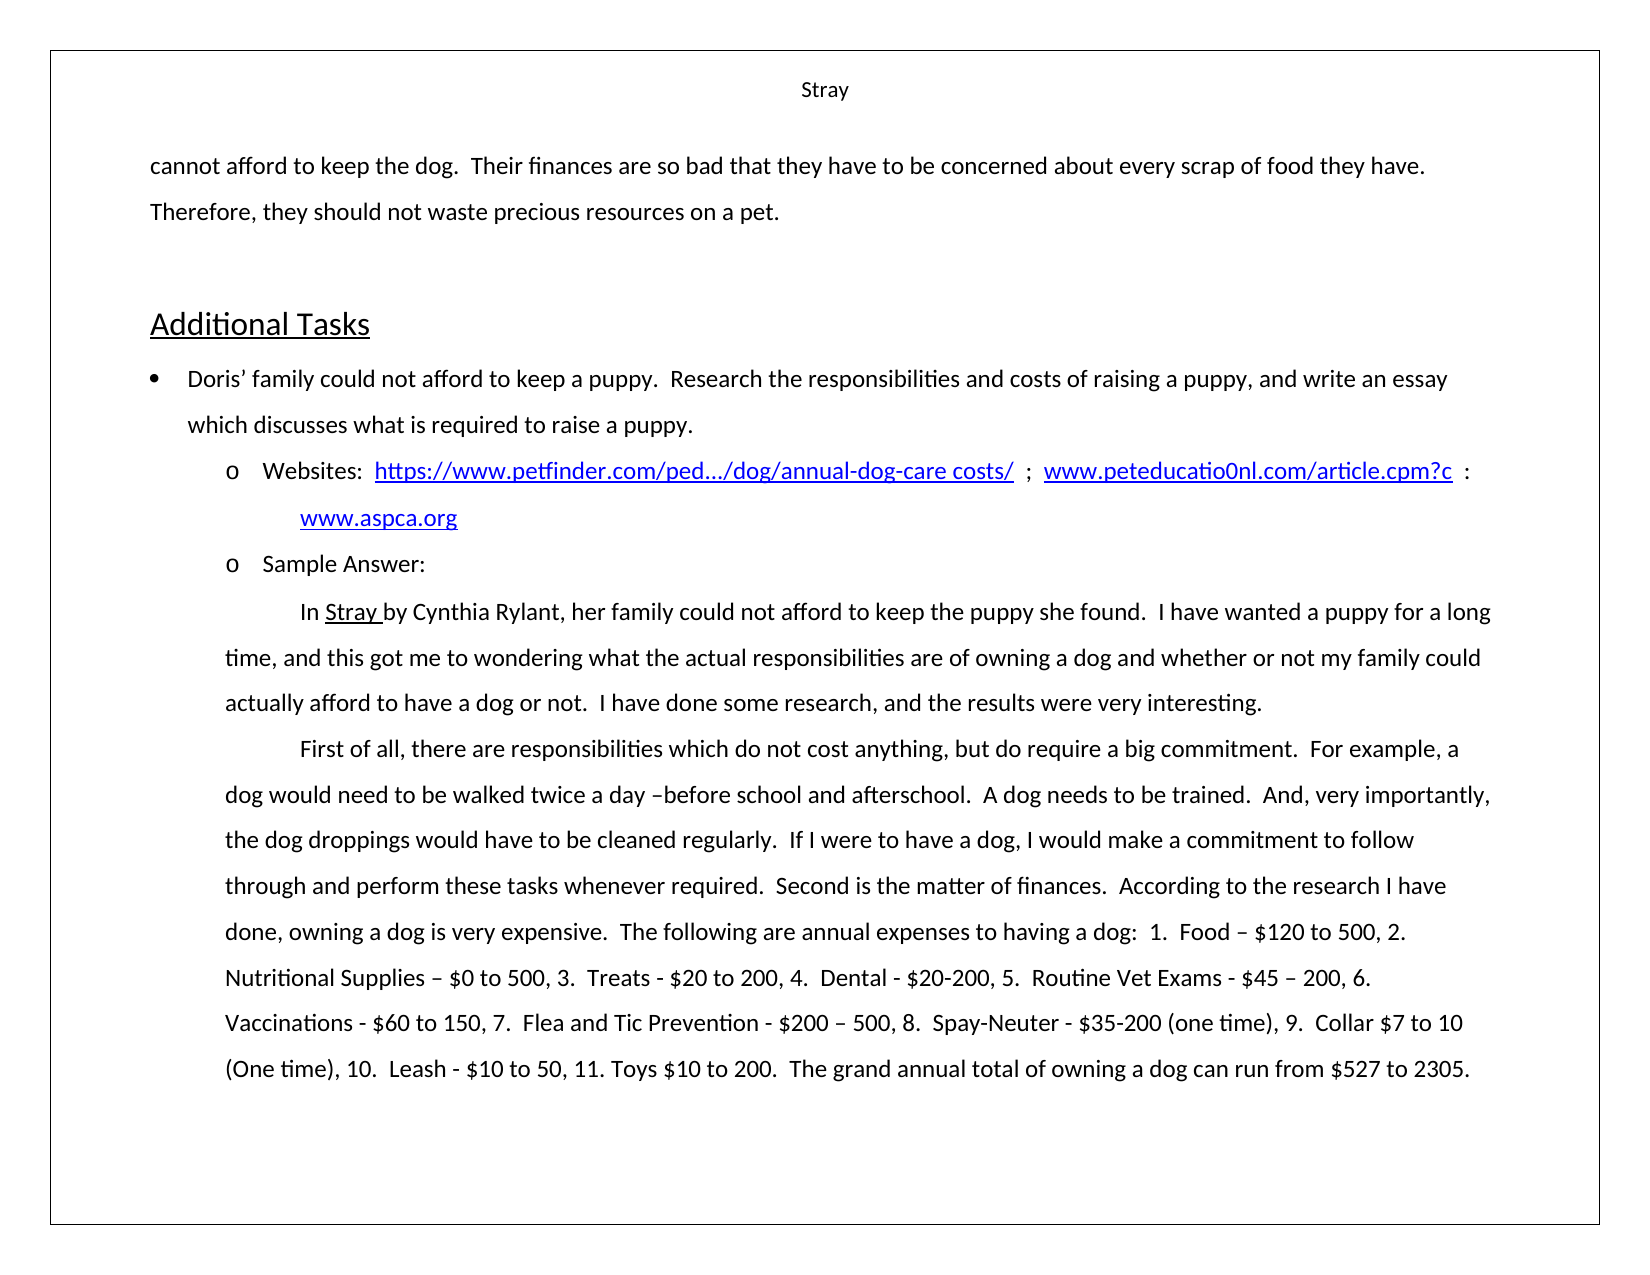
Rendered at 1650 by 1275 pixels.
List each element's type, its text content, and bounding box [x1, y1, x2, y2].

list Doris’ family could not afford to keep a puppy. Research the responsibilities and costs of raising a puppy, and write an essay which discusses what is required to raise a puppy. [150, 363, 1500, 440]
list Websites: https://www.petfinder.com/ped.../dog/annual-dog-care costs/ ; www.peteducatio0nl.com/article.cpm?c : [225, 455, 1500, 487]
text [150, 150, 1500, 226]
text In Stray by Cynthia Rylant, her family could not afford to keep the puppy she found. I have wanted a puppy for a long time, and this got me to wondering what the actual responsibilities are of owning a dog and whether or not my family could actually afford to have a dog or not. I have done some research, and the results were very interesting. [225, 596, 1500, 718]
text First of all, there are responsibilities which do not cost anything, but do require a big commitment. For example, a dog would need to be walked twice a day –before school and afterschool. A dog needs to be trained. And, very importantly, the dog droppings would have to be cleaned regularly. If I were to have a dog, I would make a commitment to follow through and perform these tasks whenever required. Second is the matter of finances. According to the research I have done, owning a dog is very expensive. The following are annual expenses to having a dog: 1. Food – $120 to 500, 2. Nutritional Supplies – $0 to 500, 3. Treats - $20 to 200, 4. Dental - $20-200, 5. Routine Vet Exams - $45 – 200, 6. Vaccinations - $60 to 150, 7. Flea and Tic Prevention - $200 – 500, 8. Spay-Neuter - $35-200 (one time), 9. Collar $7 to 10 (One time), 10. Leash - $10 to 50, 11. Toys $10 to 200. The grand annual total of owning a dog can run from $527 to 2305. [225, 733, 1500, 1084]
text Additional Tasks [150, 302, 1500, 343]
list Sample Answer: [225, 548, 1500, 580]
list www.aspca.org [300, 503, 1500, 533]
